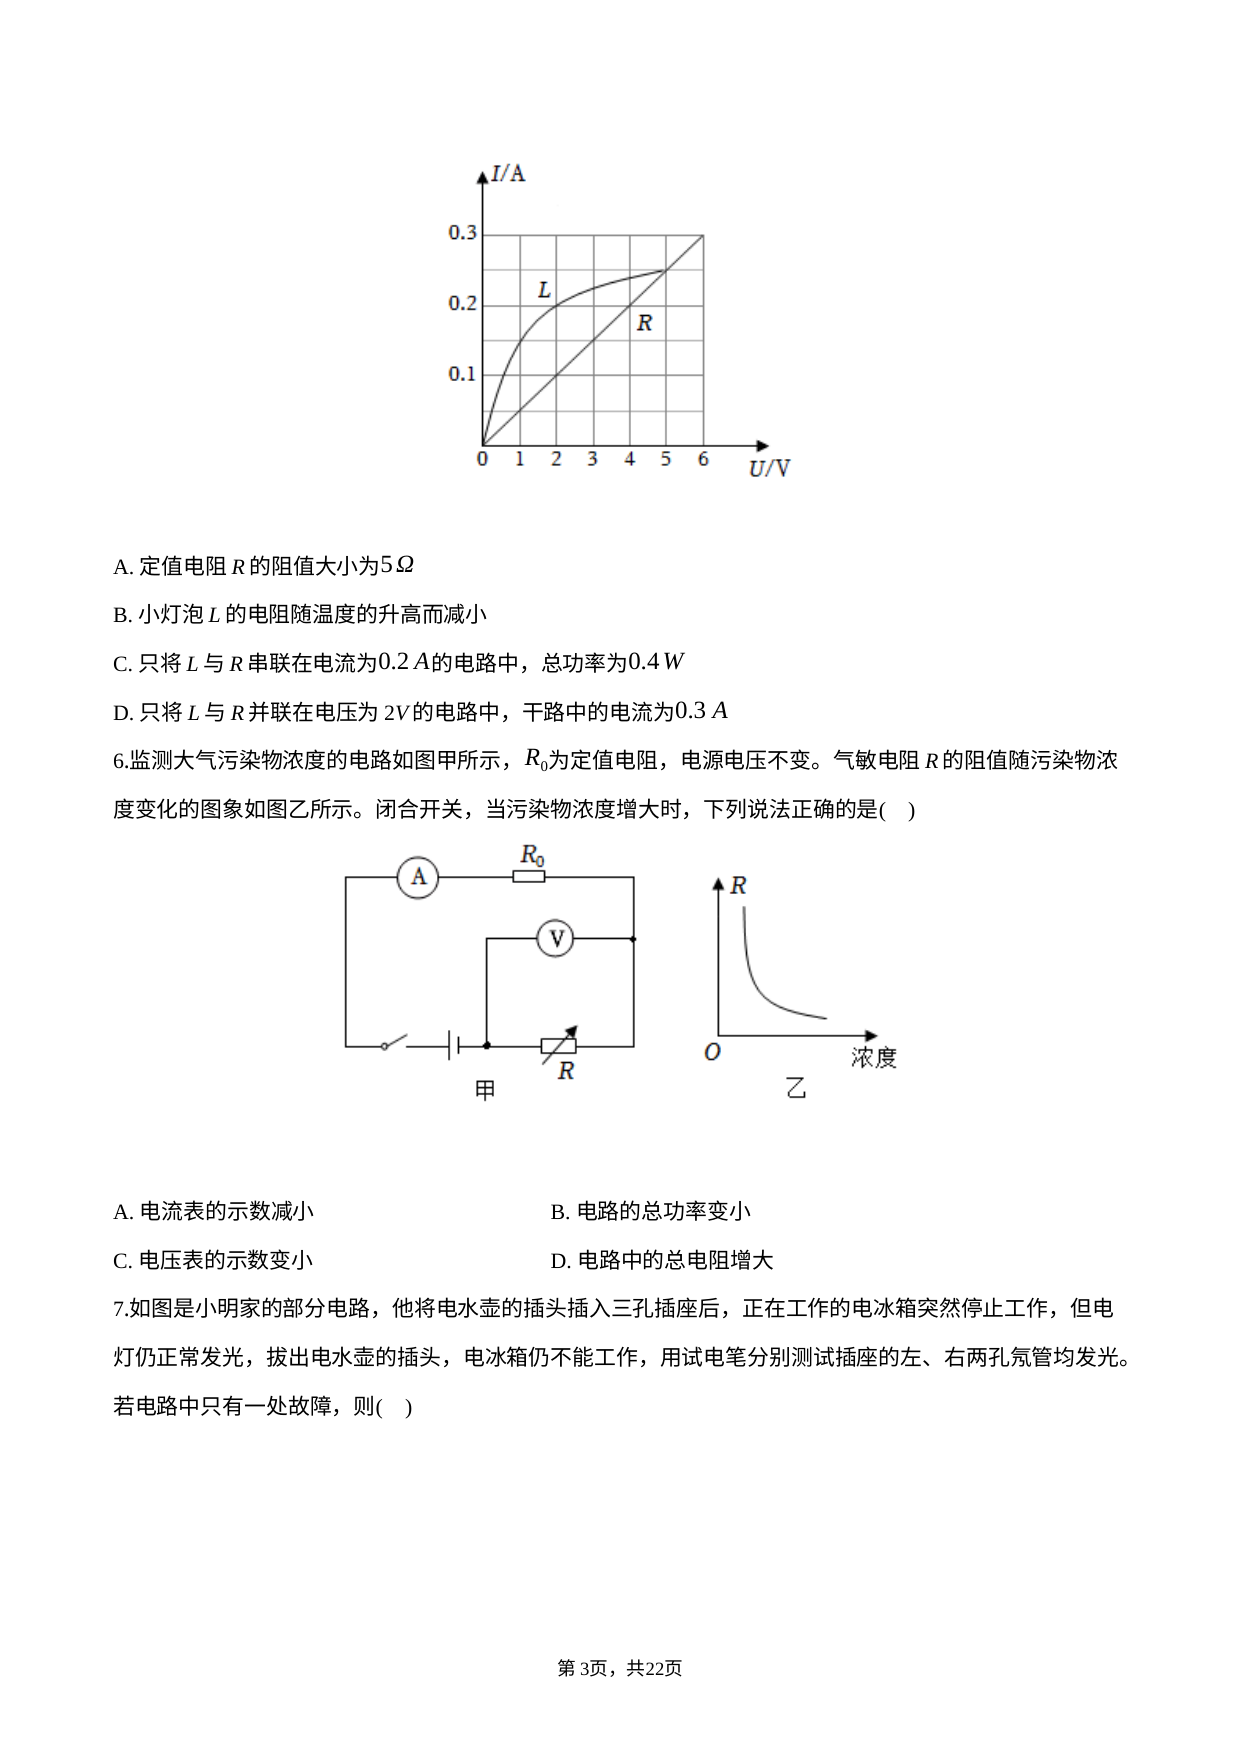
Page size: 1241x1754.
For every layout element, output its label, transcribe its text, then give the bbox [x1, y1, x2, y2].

table_header [328, 840, 912, 1194]
picture [446, 162, 794, 480]
picture [339, 840, 901, 1106]
text 7.如图是小明家的部分电路，他将电水壶的插头插入三孔插座后，正在工作的电冰箱突然停止工作，但电灯仍正常发光，拔出电水壶的插头，电冰箱仍不能工作，用试电笔分别测试插座的左、右两孔氖管均发光。若电路中只有一处故障，则( ) [113, 1291, 1127, 1469]
text 6.监测大气污染物浓度的电路如图甲所示，为定值电阻，电源电压不变。气敏电阻R的阻值随污染物浓度变化的图象如图乙所示。闭合开关，当污染物浓度增大时，下列说法正确的是( ) [113, 743, 1127, 824]
table_header [435, 162, 805, 548]
text A. 电流表的示数减小 B. 电路的总功率变小 C. 电压表的示数变小 D. 电路中的总电阻增大 [113, 1194, 1127, 1275]
text A. 定值电阻R的阻值大小为 B. 小灯泡L的电阻随温度的升高而减小 C. 只将L与R串联在电流为的电路中，总功率为 D. 只将L与R并联在电压为2V的电路中，干路中的电流为 [113, 548, 1127, 727]
